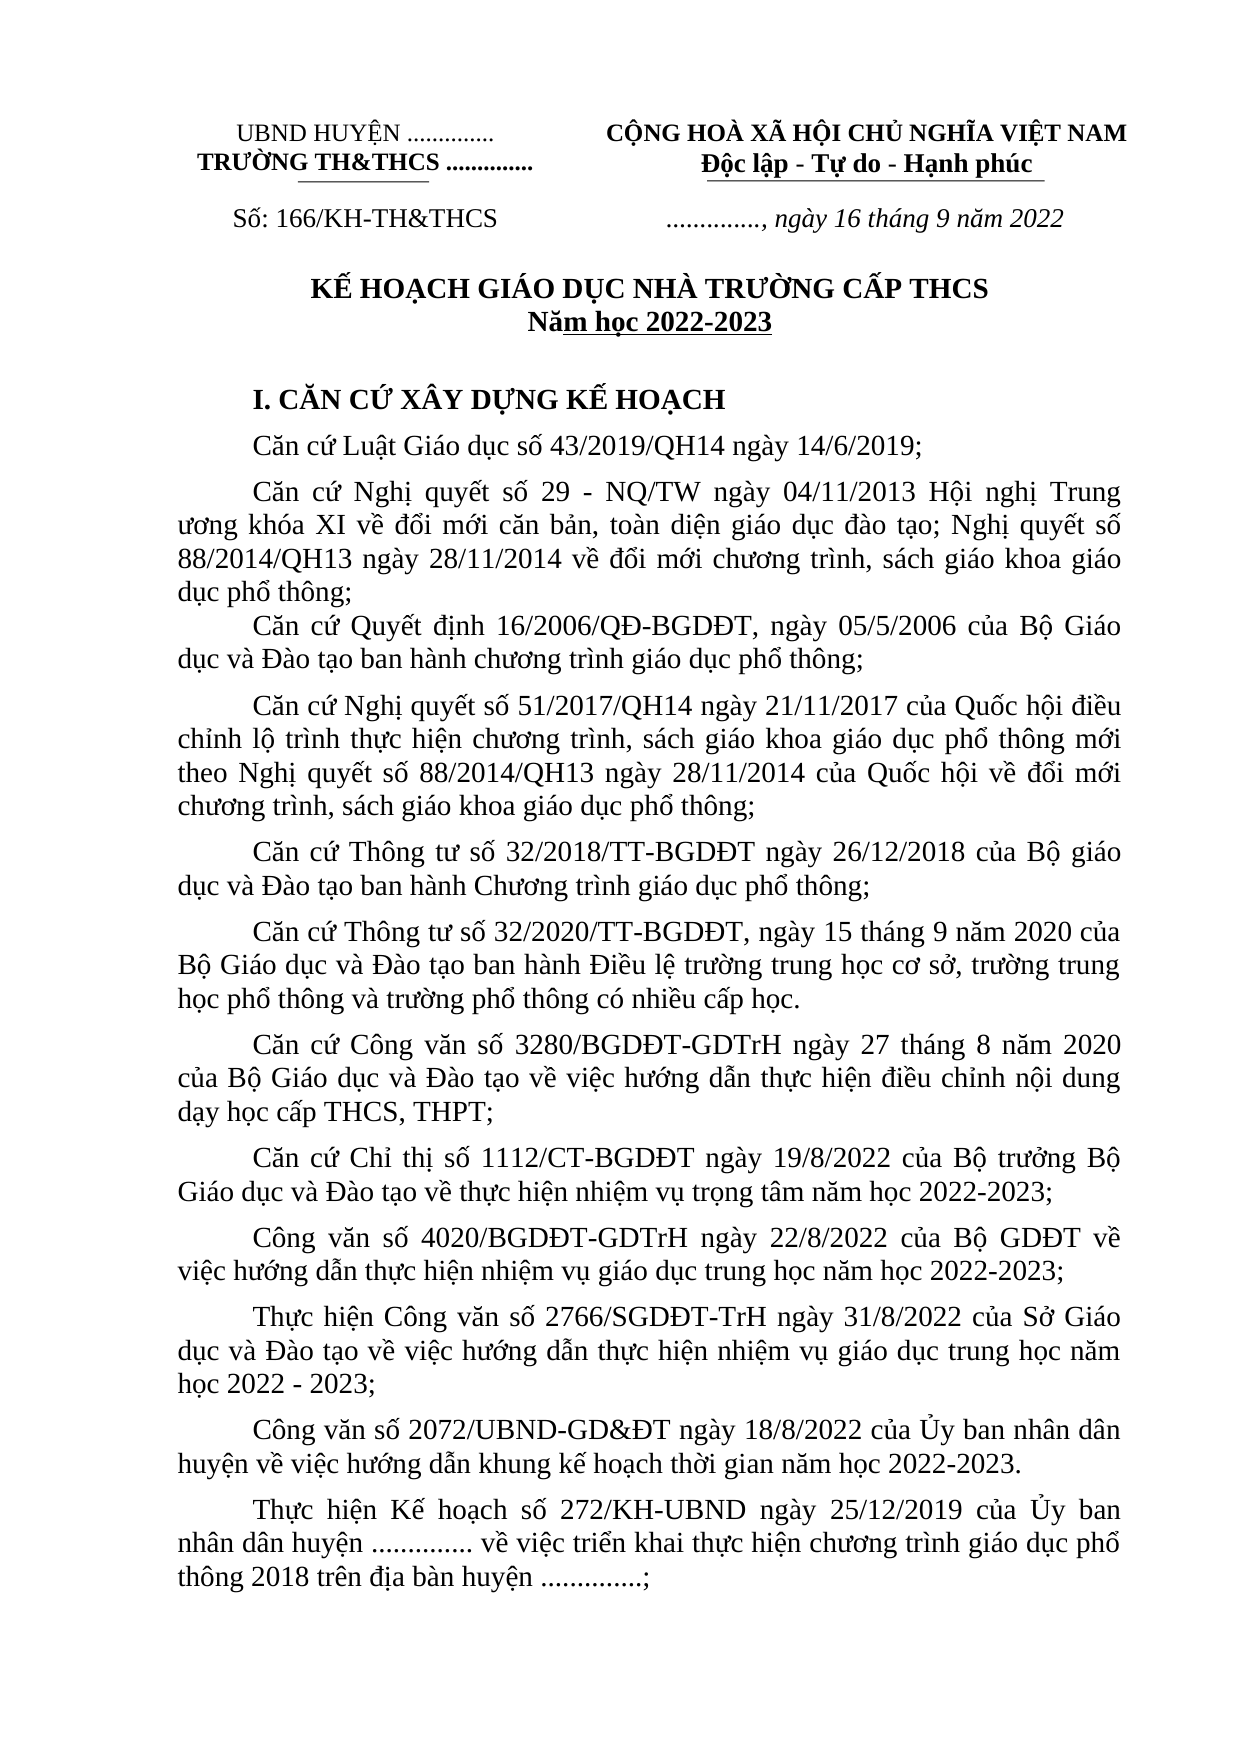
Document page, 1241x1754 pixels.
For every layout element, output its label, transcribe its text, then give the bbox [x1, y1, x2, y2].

text Thực hiện Công văn số 2766/SGDĐT-TrH ngày 31/8/2022 của Sở Giáo dục và Đào tạo về việc hướng dẫn thực hiện nhiệm vụ giáo dục trung học năm học 2022 - 2023; [177, 1299, 1122, 1400]
text Căn cứ Nghị quyết số 29 - NQ/TW ngày 04/11/2013 Hội nghị Trung ương khóa XI về đổi mới căn bản, toàn diện giáo dục đào tạo; Nghị quyết số 88/2014/QH13 ngày 28/11/2014 về đổi mới chương trình, sách giáo khoa giáo dục phổ thông; [177, 474, 1122, 608]
text Căn cứ Chỉ thị số 1112/CT-BGDĐT ngày 19/8/2022 của Bộ trưởng Bộ Giáo dục và Đào tạo về thực hiện nhiệm vụ trọng tâm năm học 2022-2023; [177, 1140, 1122, 1207]
table_cell Số: 166/KH-TH&THCS [157, 190, 573, 234]
text Căn cứ Thông tư số 32/2018/TT-BGDĐT ngày 26/12/2018 của Bộ giáo dục và Đào tạo ban hành Chương trình giáo dục phổ thông; [177, 834, 1122, 901]
table_cell Độc lập - Tự do - Hạnh phúc [574, 147, 1159, 190]
text Thực hiện Kế hoạch số 272/KH-UBND ngày 25/12/2019 của Ủy ban nhân dân huyện .............. về việc triển khai thực hiện chương trình giáo dục phổ thông 2018 trên địa bàn huyện ..............; [177, 1492, 1122, 1593]
table_cell TRƯỜNG TH&THCS .............. [157, 147, 573, 190]
text Căn cứ Quyết định 16/2006/QĐ-BGDĐT, ngày 05/5/2006 của Bộ Giáo dục và Đào tạo ban hành chương trình giáo dục phổ thông; [177, 608, 1122, 675]
table_header UBND HUYỆN .............. [157, 118, 573, 147]
table_cell .............., ngày 16 tháng 9 năm 2022 [574, 190, 1159, 234]
text I. CĂN CỨ XÂY DỰNG KẾ HOẠCH [177, 382, 1122, 415]
text Năm học 2022-2023 [177, 304, 1122, 338]
text Căn cứ Nghị quyết số 51/2017/QH14 ngày 21/11/2017 của Quốc hội điều chỉnh lộ trình thực hiện chương trình, sách giáo khoa giáo dục phổ thông mới theo Nghị quyết số 88/2014/QH13 ngày 28/11/2014 của Quốc hội về đổi mới chương trình, sách giáo khoa giáo dục phổ thông; [177, 688, 1122, 822]
text Công văn số 4020/BGDĐT-GDTrH ngày 22/8/2022 của Bộ GDĐT về việc hướng dẫn thực hiện nhiệm vụ giáo dục trung học năm học 2022-2023; [177, 1220, 1122, 1287]
text Căn cứ Công văn số 3280/BGDĐT-GDTrH ngày 27 tháng 8 năm 2020 của Bộ Giáo dục và Đào tạo về việc hướng dẫn thực hiện điều chỉnh nội dung dạy học cấp THCS, THPT; [177, 1027, 1122, 1128]
text Công văn số 2072/UBND-GD&ĐT ngày 18/8/2022 của Ủy ban nhân dân huyện về việc hướng dẫn khung kế hoạch thời gian năm học 2022-2023. [177, 1412, 1122, 1479]
table_header CỘNG HOÀ XÃ HỘI CHỦ NGHĨA VIỆT NAM [574, 118, 1159, 147]
text Căn cứ Thông tư số 32/2020/TT-BGDĐT, ngày 15 tháng 9 năm 2020 của Bộ Giáo dục và Đào tạo ban hành Điều lệ trường trung học cơ sở, trường trung học phổ thông và trường phổ thông có nhiều cấp học. [177, 914, 1122, 1014]
text KẾ HOẠCH GIÁO DỤC NHÀ TRƯỜNG CẤP THCS [177, 271, 1122, 304]
text Căn cứ Luật Giáo dục số 43/2019/QH14 ngày 14/6/2019; [177, 428, 1122, 461]
